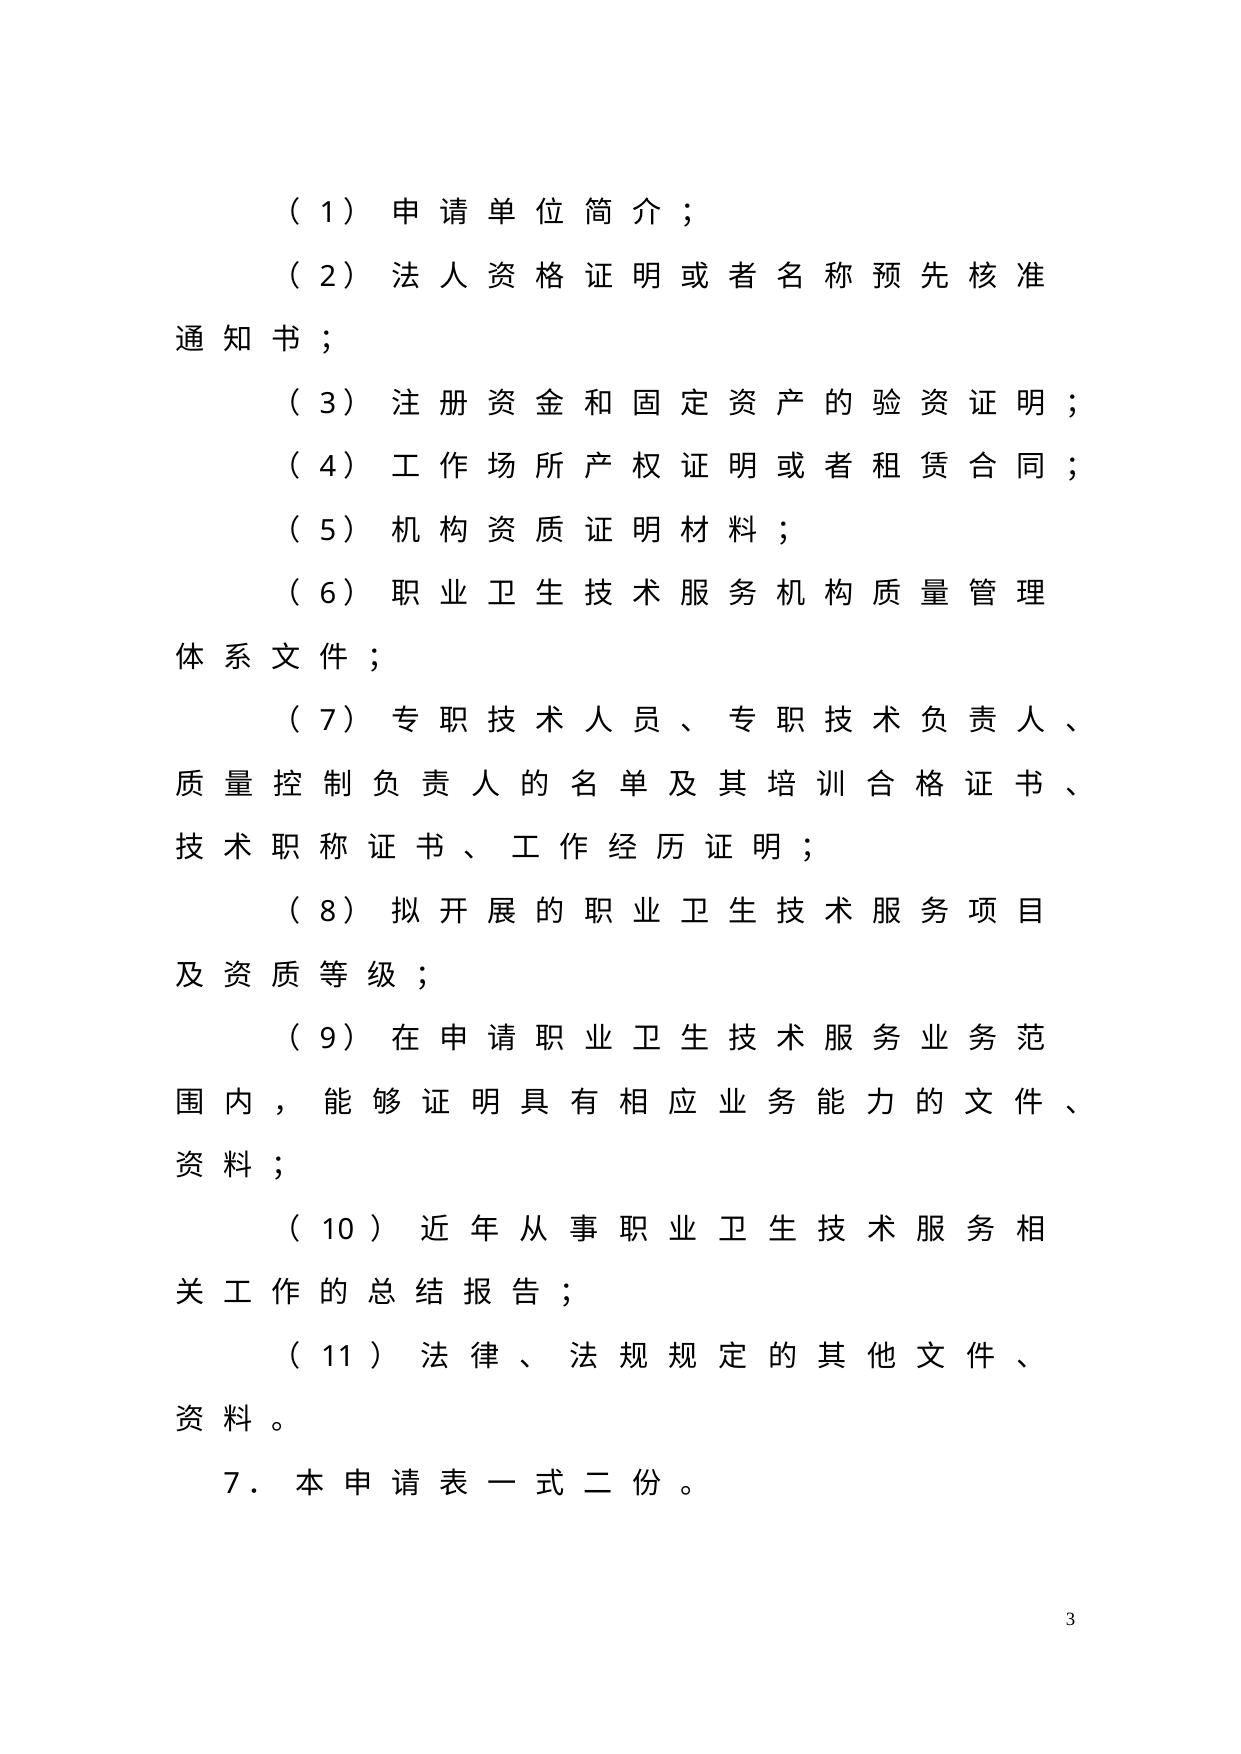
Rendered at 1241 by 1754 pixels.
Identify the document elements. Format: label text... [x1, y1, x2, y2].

text （11）法律、法规规定的其他文件、资料。 [175, 1322, 1065, 1449]
text （10）近年从事职业卫生技术服务相关工作的总结报告； [175, 1195, 1065, 1322]
text （9）在申请职业卫生技术服务业务范围内，能够证明具有相应业务能力的文件、资料； [175, 1004, 1065, 1195]
text （4）工作场所产权证明或者租赁合同； [175, 432, 1065, 496]
text （7）专职技术人员、专职技术负责人、质量控制负责人的名单及其培训合格证书、技术职称证书、工作经历证明； [175, 686, 1065, 877]
text 7．本申请表一式二份。 [175, 1449, 1065, 1512]
text （8）拟开展的职业卫生技术服务项目及资质等级； [175, 877, 1065, 1004]
text （1）申请单位简介； [175, 178, 1065, 242]
text （2）法人资格证明或者名称预先核准通知书； [175, 242, 1065, 369]
text （6）职业卫生技术服务机构质量管理体系文件； [175, 559, 1065, 686]
text （5）机构资质证明材料； [175, 496, 1065, 559]
text （3）注册资金和固定资产的验资证明； [175, 369, 1065, 432]
